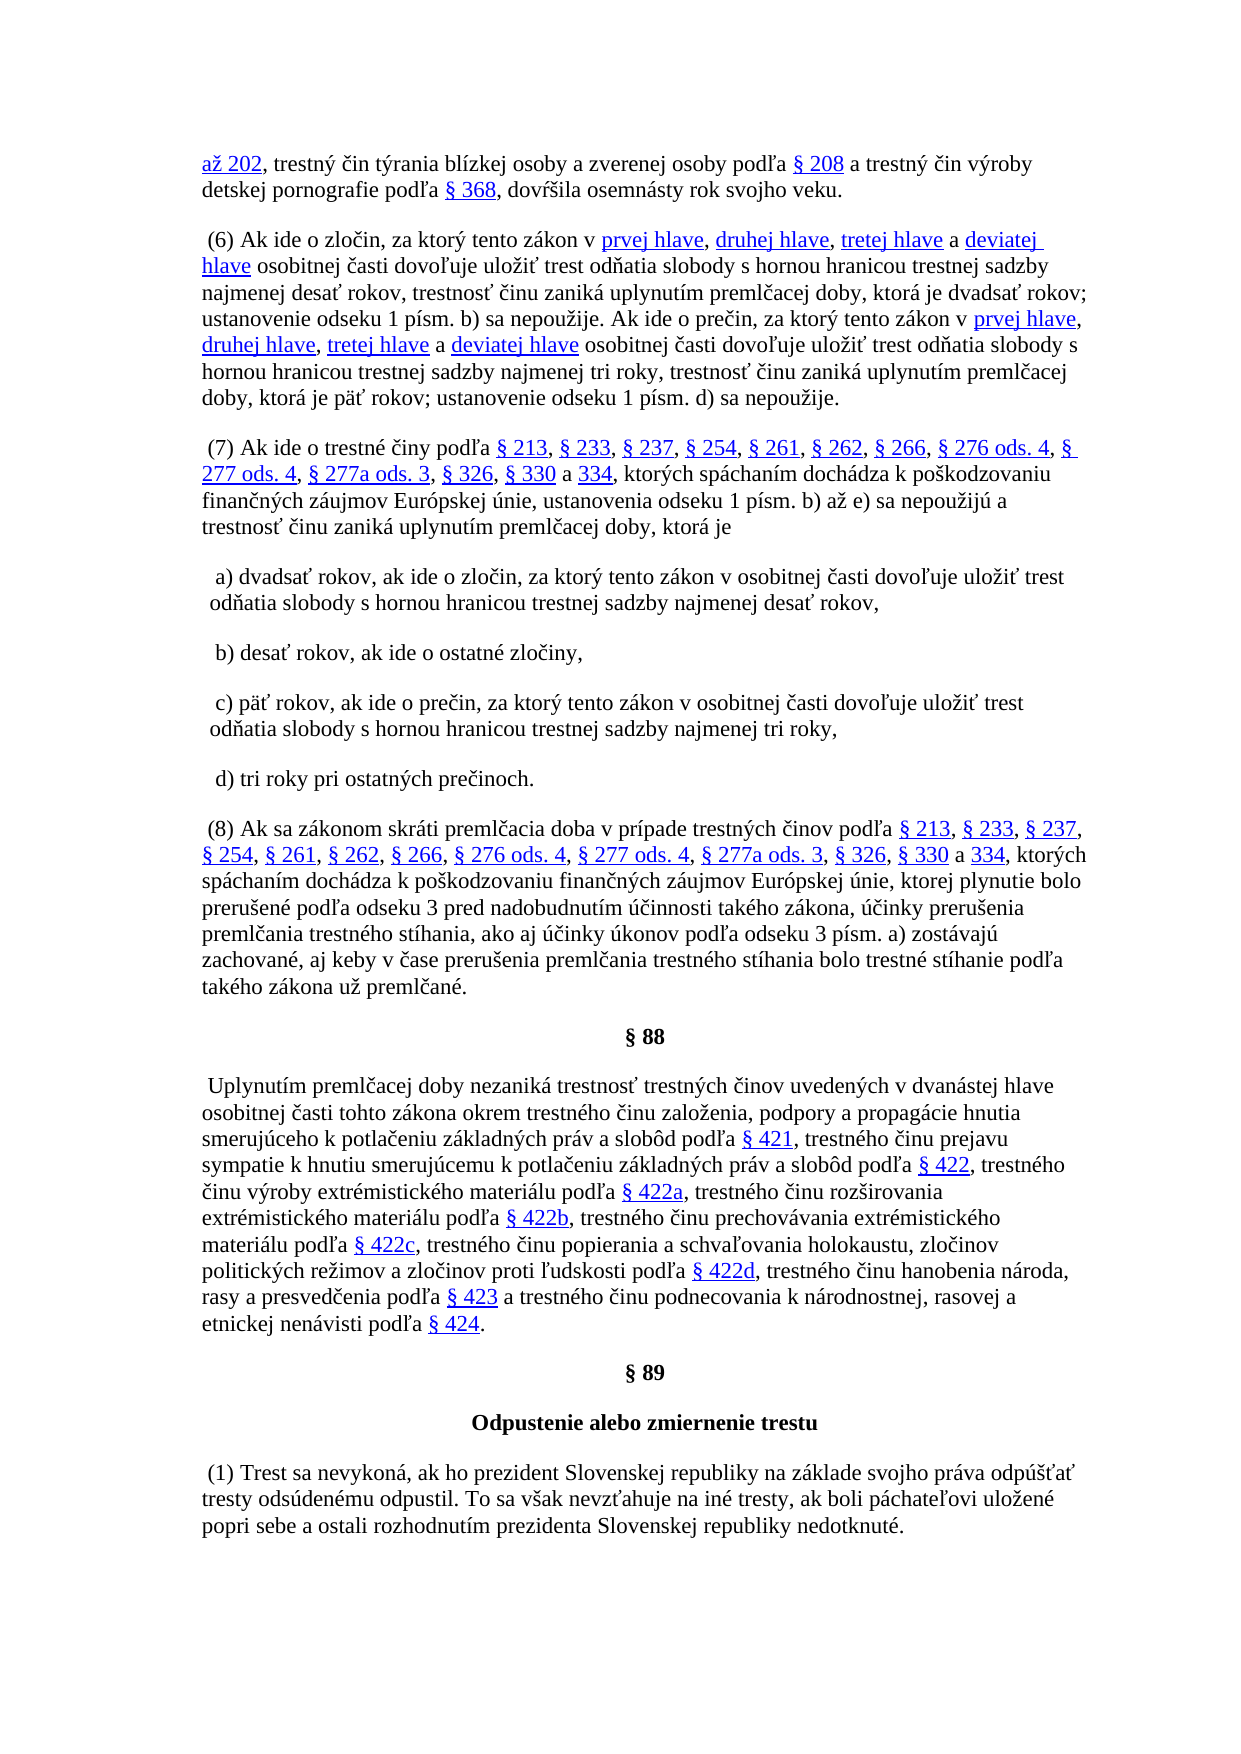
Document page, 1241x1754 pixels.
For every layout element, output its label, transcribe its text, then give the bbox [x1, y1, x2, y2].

text c) päť rokov, ak ide o prečin, za ktorý tento zákon v osobitnej časti dovoľuje uložiť trest odňatia slobody s hornou hranicou trestnej sadzby najmenej tri roky, [209, 689, 1090, 742]
text d) tri roky pri ostatných prečinoch. [209, 765, 1090, 791]
text (7) Ak ide o trestné činy podľa § 213, § 233, § 237, § 254, § 261, § 262, § 266, § 276 ods. 4, § 277 ods. 4, § 277a ods. 3, § 326, § 330 a 334, ktorých spáchaním dochádza k poškodzovaniu finančných záujmov Európskej únie, ustanovenia odseku 1 písm. b) až e) sa nepoužijú a trestnosť činu zaniká uplynutím premlčacej doby, ktorá je [202, 434, 1090, 539]
text a) dvadsať rokov, ak ide o zločin, za ktorý tento zákon v osobitnej časti dovoľuje uložiť trest odňatia slobody s hornou hranicou trestnej sadzby najmenej desať rokov, [209, 563, 1090, 616]
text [202, 150, 1090, 203]
text b) desať rokov, ak ide o ostatné zločiny, [209, 639, 1090, 665]
text (8) Ak sa zákonom skráti premlčacia doba v prípade trestných činov podľa § 213, § 233, § 237, § 254, § 261, § 262, § 266, § 276 ods. 4, § 277 ods. 4, § 277a ods. 3, § 326, § 330 a 334, ktorých spáchaním dochádza k poškodzovaniu finančných záujmov Európskej únie, ktorej plynutie bolo prerušené podľa odseku 3 pred nadobudnutím účinnosti takého zákona, účinky prerušenia premlčania trestného stíhania, ako aj účinky úkonov podľa odseku 3 písm. a) zostávajú zachované, aj keby v čase prerušenia premlčania trestného stíhania bolo trestné stíhanie podľa takého zákona už premlčané. [202, 815, 1090, 999]
text § 88 [194, 1023, 1090, 1049]
text Uplynutím premlčacej doby nezaniká trestnosť trestných činov uvedených v dvanástej hlave osobitnej časti tohto zákona okrem trestného činu založenia, podpory a propagácie hnutia smerujúceho k potlačeniu základných práv a slobôd podľa § 421, trestného činu prejavu sympatie k hnutiu smerujúcemu k potlačeniu základných práv a slobôd podľa § 422, trestného činu výroby extrémistického materiálu podľa § 422a, trestného činu rozširovania extrémistického materiálu podľa § 422b, trestného činu prechovávania extrémistického materiálu podľa § 422c, trestného činu popierania a schvaľovania holokaustu, zločinov politických režimov a zločinov proti ľudskosti podľa § 422d, trestného činu hanobenia národa, rasy a presvedčenia podľa § 423 a trestného činu podnecovania k národnostnej, rasovej a etnickej nenávisti podľa § 424. [202, 1072, 1090, 1336]
text Odpustenie alebo zmiernenie trestu [194, 1409, 1090, 1436]
text (6) Ak ide o zločin, za ktorý tento zákon v prvej hlave, druhej hlave, tretej hlave a deviatej hlave osobitnej časti dovoľuje uložiť trest odňatia slobody s hornou hranicou trestnej sadzby najmenej desať rokov, trestnosť činu zaniká uplynutím premlčacej doby, ktorá je dvadsať rokov; ustanovenie odseku 1 písm. b) sa nepoužije. Ak ide o prečin, za ktorý tento zákon v prvej hlave, druhej hlave, tretej hlave a deviatej hlave osobitnej časti dovoľuje uložiť trest odňatia slobody s hornou hranicou trestnej sadzby najmenej tri roky, trestnosť činu zaniká uplynutím premlčacej doby, ktorá je päť rokov; ustanovenie odseku 1 písm. d) sa nepoužije. [202, 226, 1090, 411]
text (1) Trest sa nevykoná, ak ho prezident Slovenskej republiky na základe svojho práva odpúšťať tresty odsúdenému odpustil. To sa však nevzťahuje na iné tresty, ak boli páchateľovi uložené popri sebe a ostali rozhodnutím prezidenta Slovenskej republiky nedotknuté. [202, 1459, 1090, 1538]
text § 89 [194, 1359, 1090, 1386]
